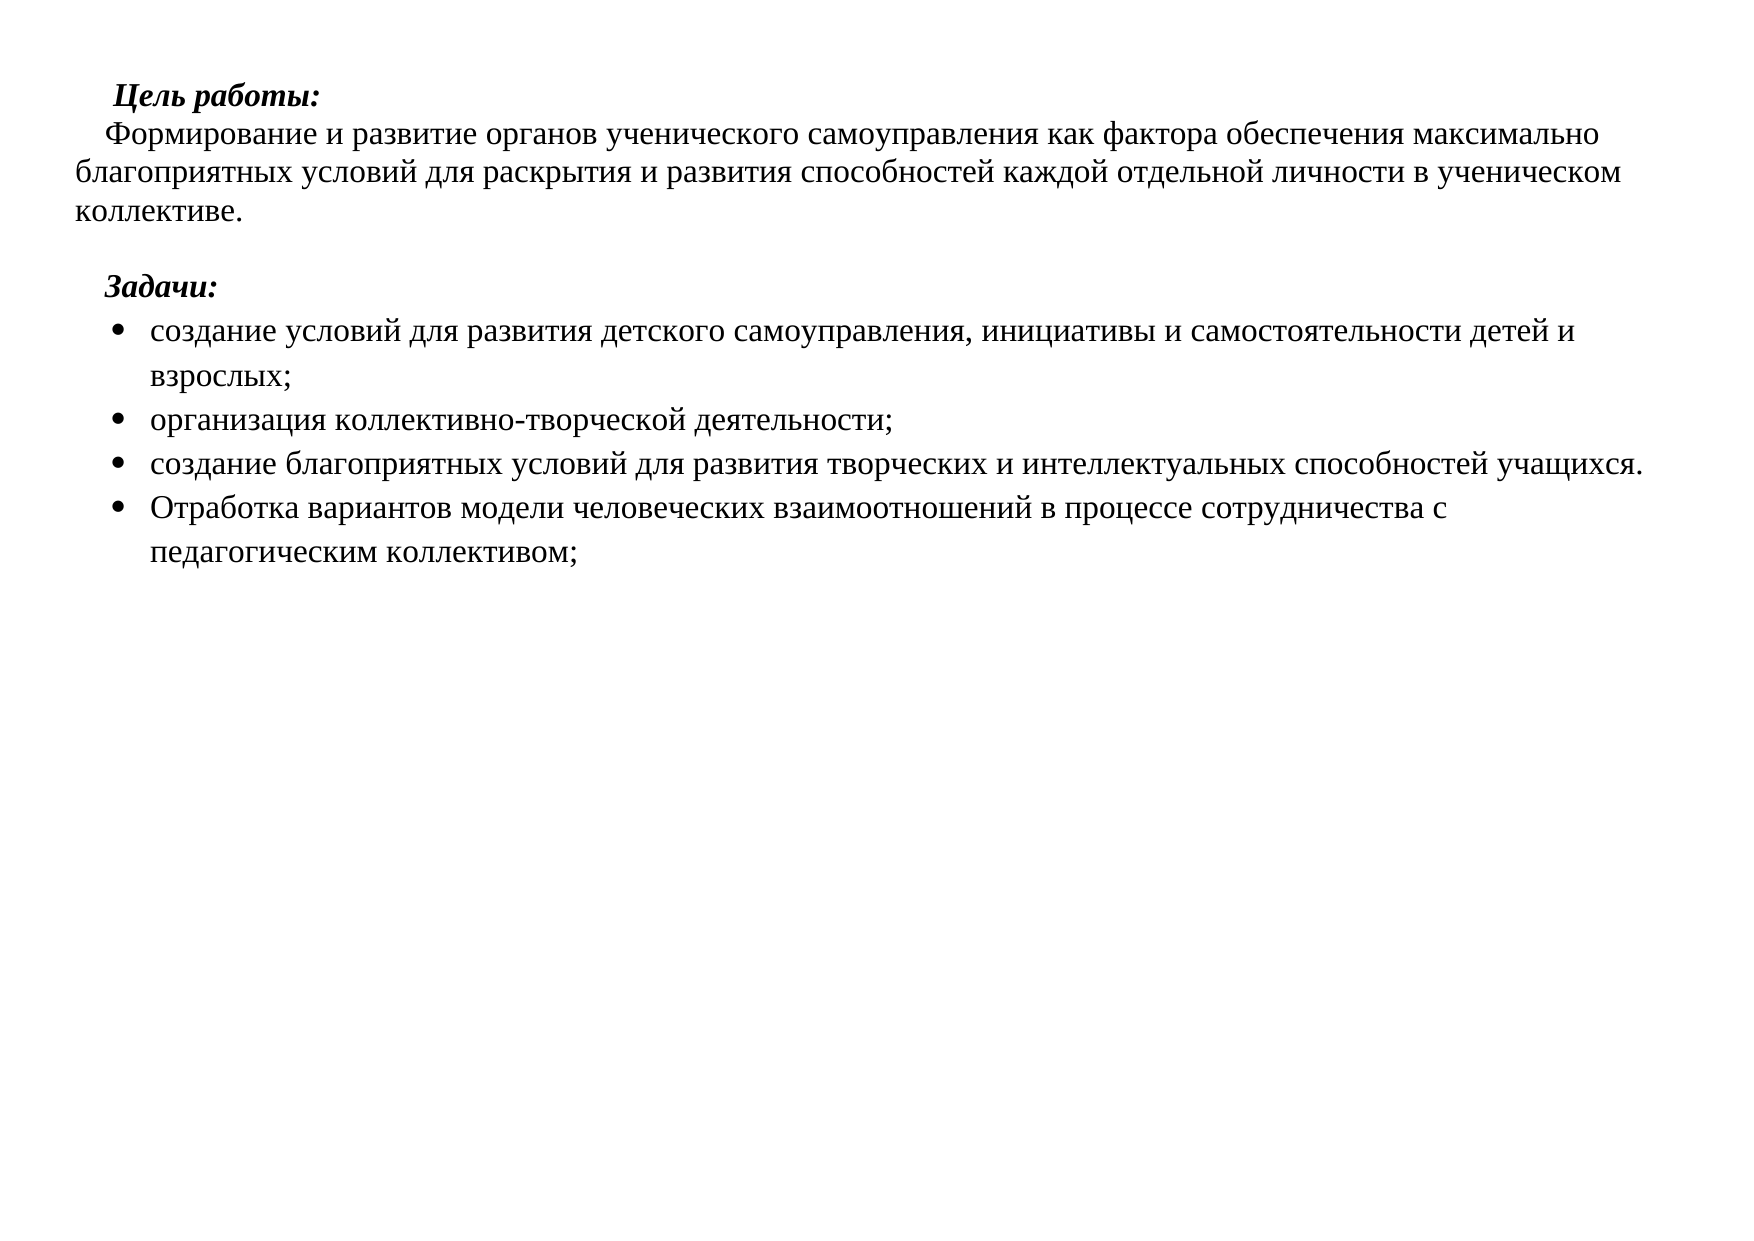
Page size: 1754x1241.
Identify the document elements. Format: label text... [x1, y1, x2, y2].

text Формирование и развитие органов ученического самоуправления как фактора обеспечения максимально благоприятных условий для раскрытия и развития способностей каждой отдельной личности в ученическом коллективе. [75, 113, 1679, 228]
text Задачи: [75, 267, 1679, 305]
list организация коллективно-творческой деятельности; [112, 399, 1679, 437]
list создание благоприятных условий для развития творческих и интеллектуальных способностей учащихся. [112, 443, 1679, 481]
list создание условий для развития детского самоуправления, инициативы и самостоятельности детей и взрослых; [112, 311, 1679, 393]
text Цель работы: [75, 75, 1679, 113]
list Отработка вариантов модели человеческих взаимоотношений в процессе сотрудничества с педагогическим коллективом; [112, 487, 1679, 569]
